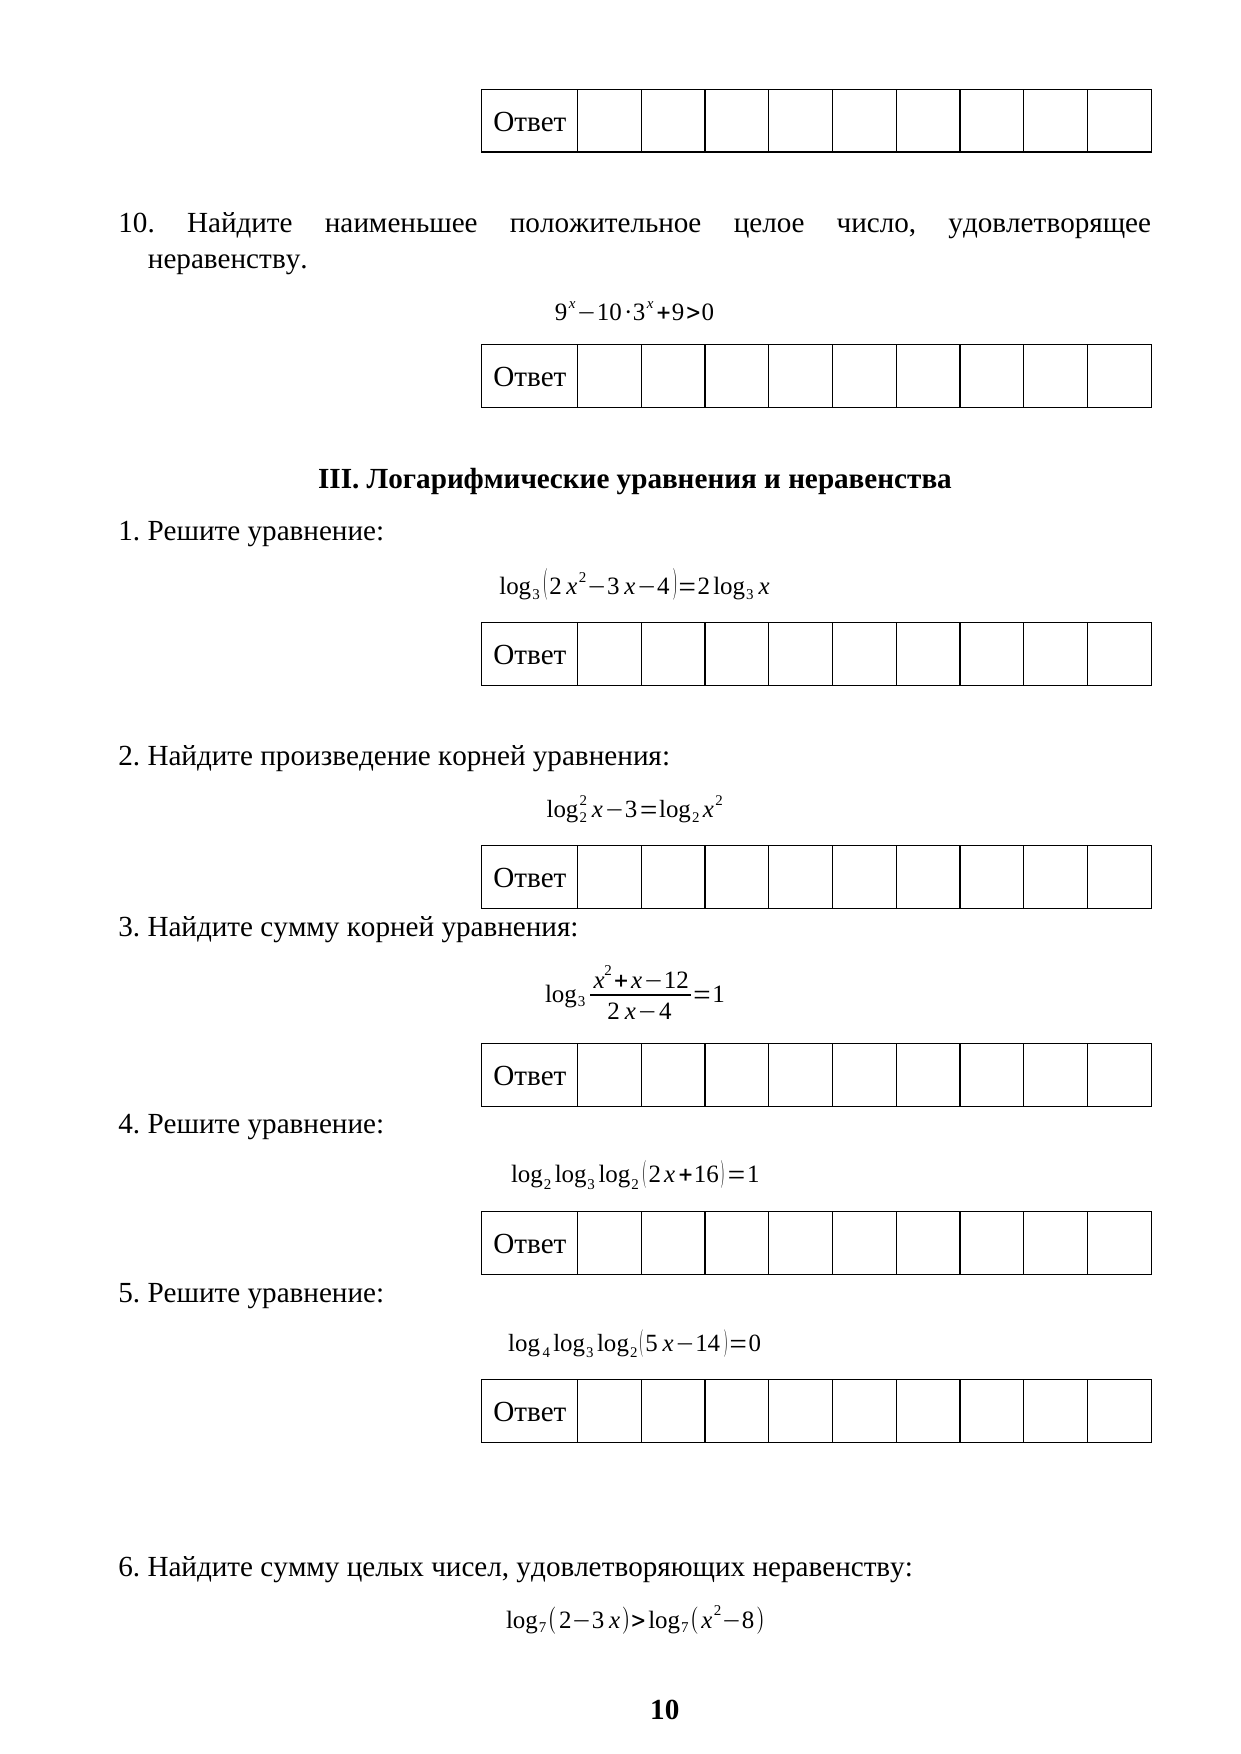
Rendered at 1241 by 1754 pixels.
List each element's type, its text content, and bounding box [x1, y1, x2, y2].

table_header [961, 1212, 1023, 1274]
text 5. Решите уравнение: [118, 1275, 1152, 1308]
table_header [578, 345, 641, 407]
table_header [706, 1212, 768, 1274]
table_header [833, 345, 896, 407]
table_header [833, 1380, 896, 1442]
table_header [897, 1212, 959, 1274]
table_header [897, 90, 959, 151]
table_header [1088, 1212, 1151, 1274]
table_header [706, 623, 768, 684]
table_header [833, 1212, 896, 1274]
table_header [578, 90, 641, 151]
table_header [769, 1380, 832, 1442]
table_header [642, 1044, 704, 1106]
table_header [642, 623, 704, 684]
text 4. Решите уравнение: [118, 1107, 1152, 1140]
table_header [642, 1380, 704, 1442]
text III. Логарифмические уравнения и неравенства [118, 461, 1152, 494]
table_header [961, 1380, 1023, 1442]
table_header [1088, 345, 1151, 407]
table_header [1024, 1380, 1087, 1442]
table_header [1088, 90, 1151, 151]
table_header [833, 623, 896, 684]
table_header [961, 90, 1023, 151]
table_header [578, 1380, 641, 1442]
table_header [642, 90, 704, 151]
table_header [706, 345, 768, 407]
table_header [578, 846, 641, 908]
table_header [961, 623, 1023, 684]
table_header [706, 1380, 768, 1442]
table_header [833, 1044, 896, 1106]
table_header [642, 1212, 704, 1274]
table_header [961, 846, 1023, 908]
table_header Ответ [482, 1380, 577, 1442]
table_header [769, 345, 832, 407]
table_header Ответ [482, 90, 577, 151]
table_header [769, 623, 832, 684]
text 2. Найдите произведение корней уравнения: [118, 738, 1152, 772]
table_header Ответ [482, 345, 577, 407]
text 3. Найдите сумму корней уравнения: [118, 909, 1152, 942]
table_header [1024, 1044, 1087, 1106]
table_header [769, 1044, 832, 1106]
table_header [897, 623, 959, 684]
table_header [642, 846, 704, 908]
table_header [833, 90, 896, 151]
table_header Ответ [482, 623, 577, 684]
table_header [897, 846, 959, 908]
text 1. Решите уравнение: [118, 513, 1152, 547]
table_header [769, 1212, 832, 1274]
table_header [769, 90, 832, 151]
table_header [769, 846, 832, 908]
table_header Ответ [482, 1044, 577, 1106]
table_header [961, 1044, 1023, 1106]
table_header [1088, 846, 1151, 908]
table_header [897, 345, 959, 407]
table_header [1088, 1380, 1151, 1442]
table_header [1024, 1212, 1087, 1274]
text 6. Найдите сумму целых чисел, удовлетворяющих неравенству: [118, 1549, 1152, 1582]
table_header [706, 846, 768, 908]
table_header Ответ [482, 846, 577, 908]
table_header [578, 1212, 641, 1274]
table_header [1024, 623, 1087, 684]
table_header [961, 345, 1023, 407]
table_header [1088, 623, 1151, 684]
table_header [706, 1044, 768, 1106]
table_header [1024, 345, 1087, 407]
table_header [1024, 846, 1087, 908]
table_header [578, 1044, 641, 1106]
table_header [1024, 90, 1087, 151]
table_header [897, 1380, 959, 1442]
table_header [706, 90, 768, 151]
table_header [897, 1044, 959, 1106]
table_header [1088, 1044, 1151, 1106]
text 10. Найдите наименьшее положительное целое число, удовлетворящее неравенству. [118, 205, 1152, 275]
table_header [578, 623, 641, 684]
table_header [833, 846, 896, 908]
table_header Ответ [482, 1212, 577, 1274]
table_header [642, 345, 704, 407]
